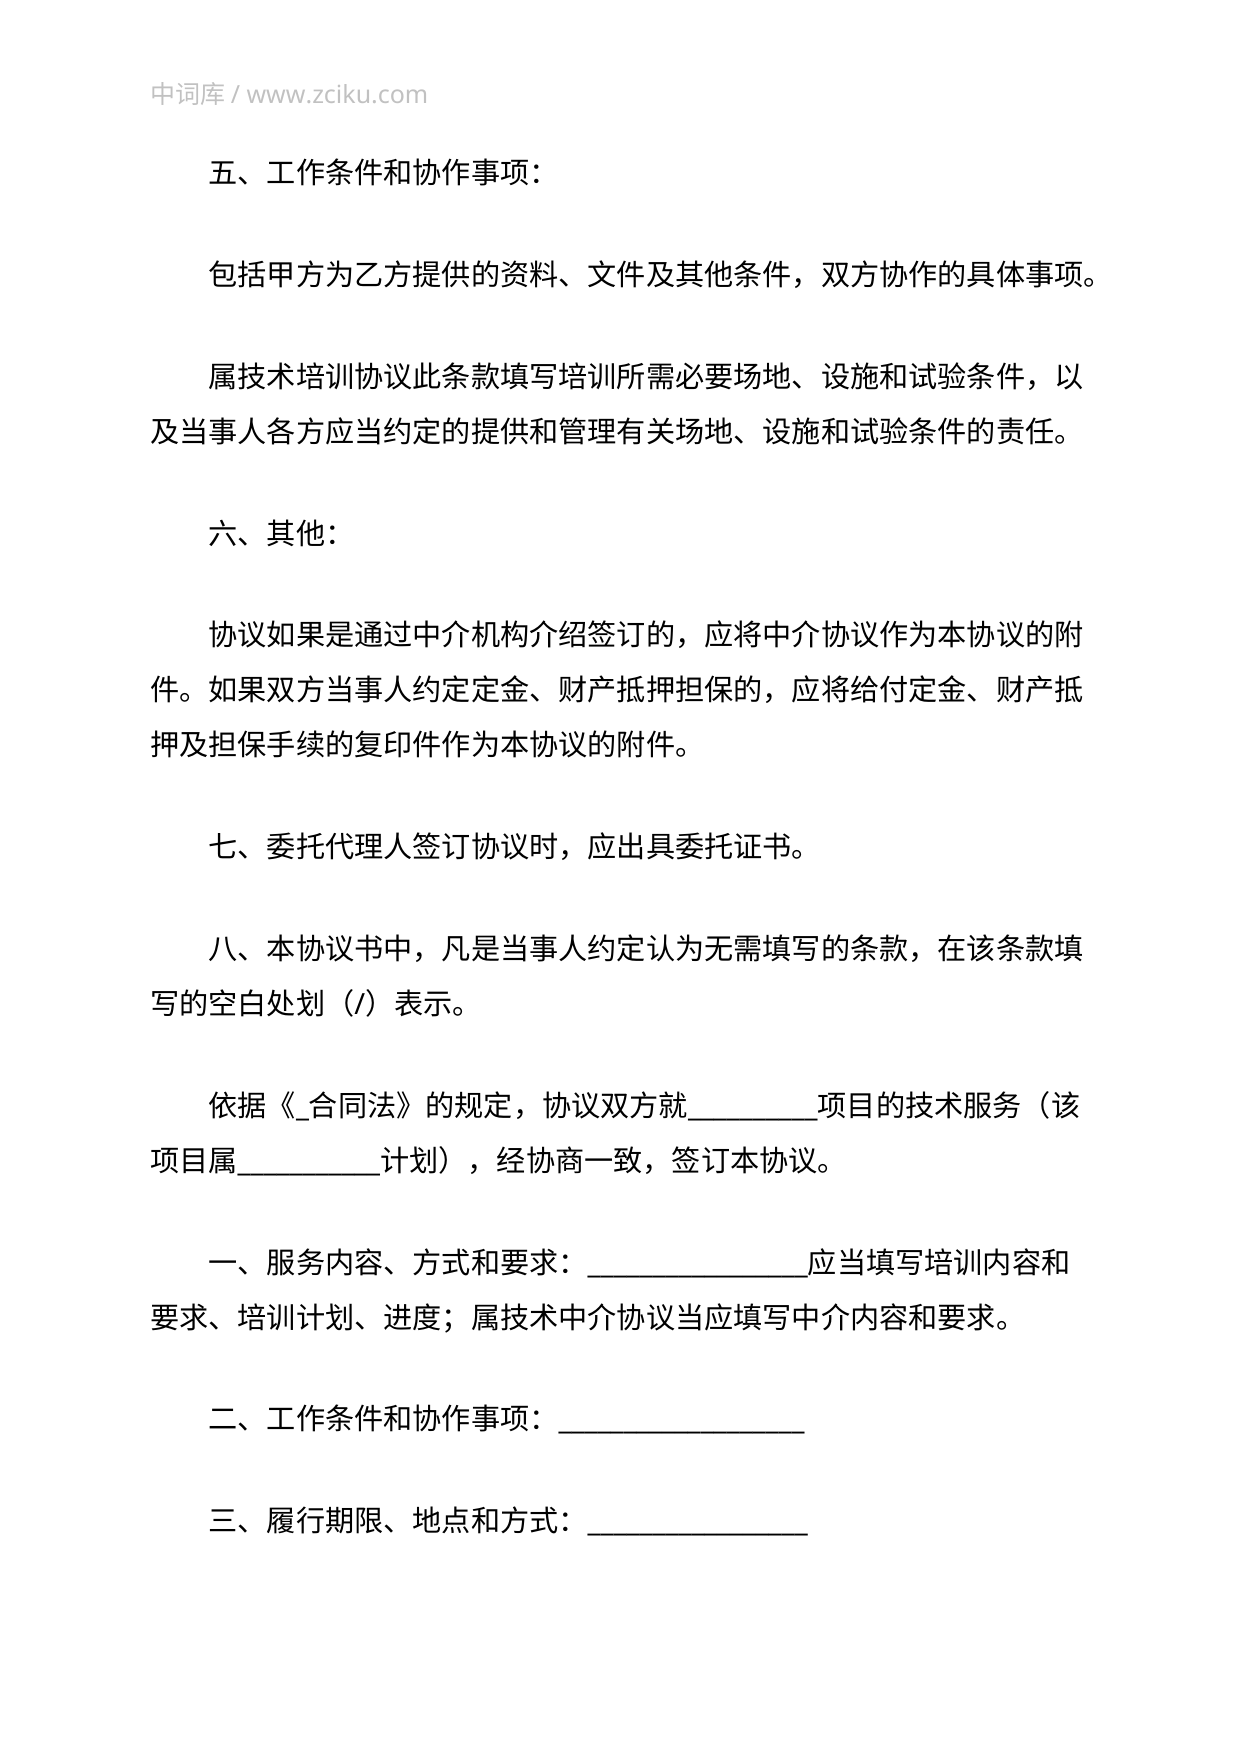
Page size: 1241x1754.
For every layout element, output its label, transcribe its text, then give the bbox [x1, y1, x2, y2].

text 属技术培训协议此条款填写培训所需必要场地、设施和试验条件，以及当事人各方应当约定的提供和管理有关场地、设施和试验条件的责任。 [150, 353, 1090, 451]
text 协议如果是通过中介机构介绍签订的，应将中介协议作为本协议的附件。如果双方当事人约定定金、财产抵押担保的，应将给付定金、财产抵押及担保手续的复印件作为本协议的附件。 [150, 612, 1090, 764]
text 包括甲方为乙方提供的资料、文件及其他条件，双方协作的具体事项。 [150, 252, 1090, 294]
text 八、本协议书中，凡是当事人约定认为无需填写的条款，在该条款填写的空白处划（/）表示。 [150, 925, 1090, 1023]
text 二、工作条件和协作事项：___________________ [150, 1396, 1090, 1438]
text 五、工作条件和协作事项： [150, 150, 1090, 192]
text 六、其他： [150, 510, 1090, 552]
text 三、履行期限、地点和方式：_________________ [150, 1498, 1090, 1540]
text 依据《_合同法》的规定，协议双方就__________项目的技术服务（该项目属___________计划），经协商一致，签订本协议。 [150, 1082, 1090, 1179]
text 一、服务内容、方式和要求：_________________应当填写培训内容和要求、培训计划、进度；属技术中介协议当应填写中介内容和要求。 [150, 1239, 1090, 1336]
text 七、委托代理人签订协议时，应出具委托证书。 [150, 823, 1090, 866]
